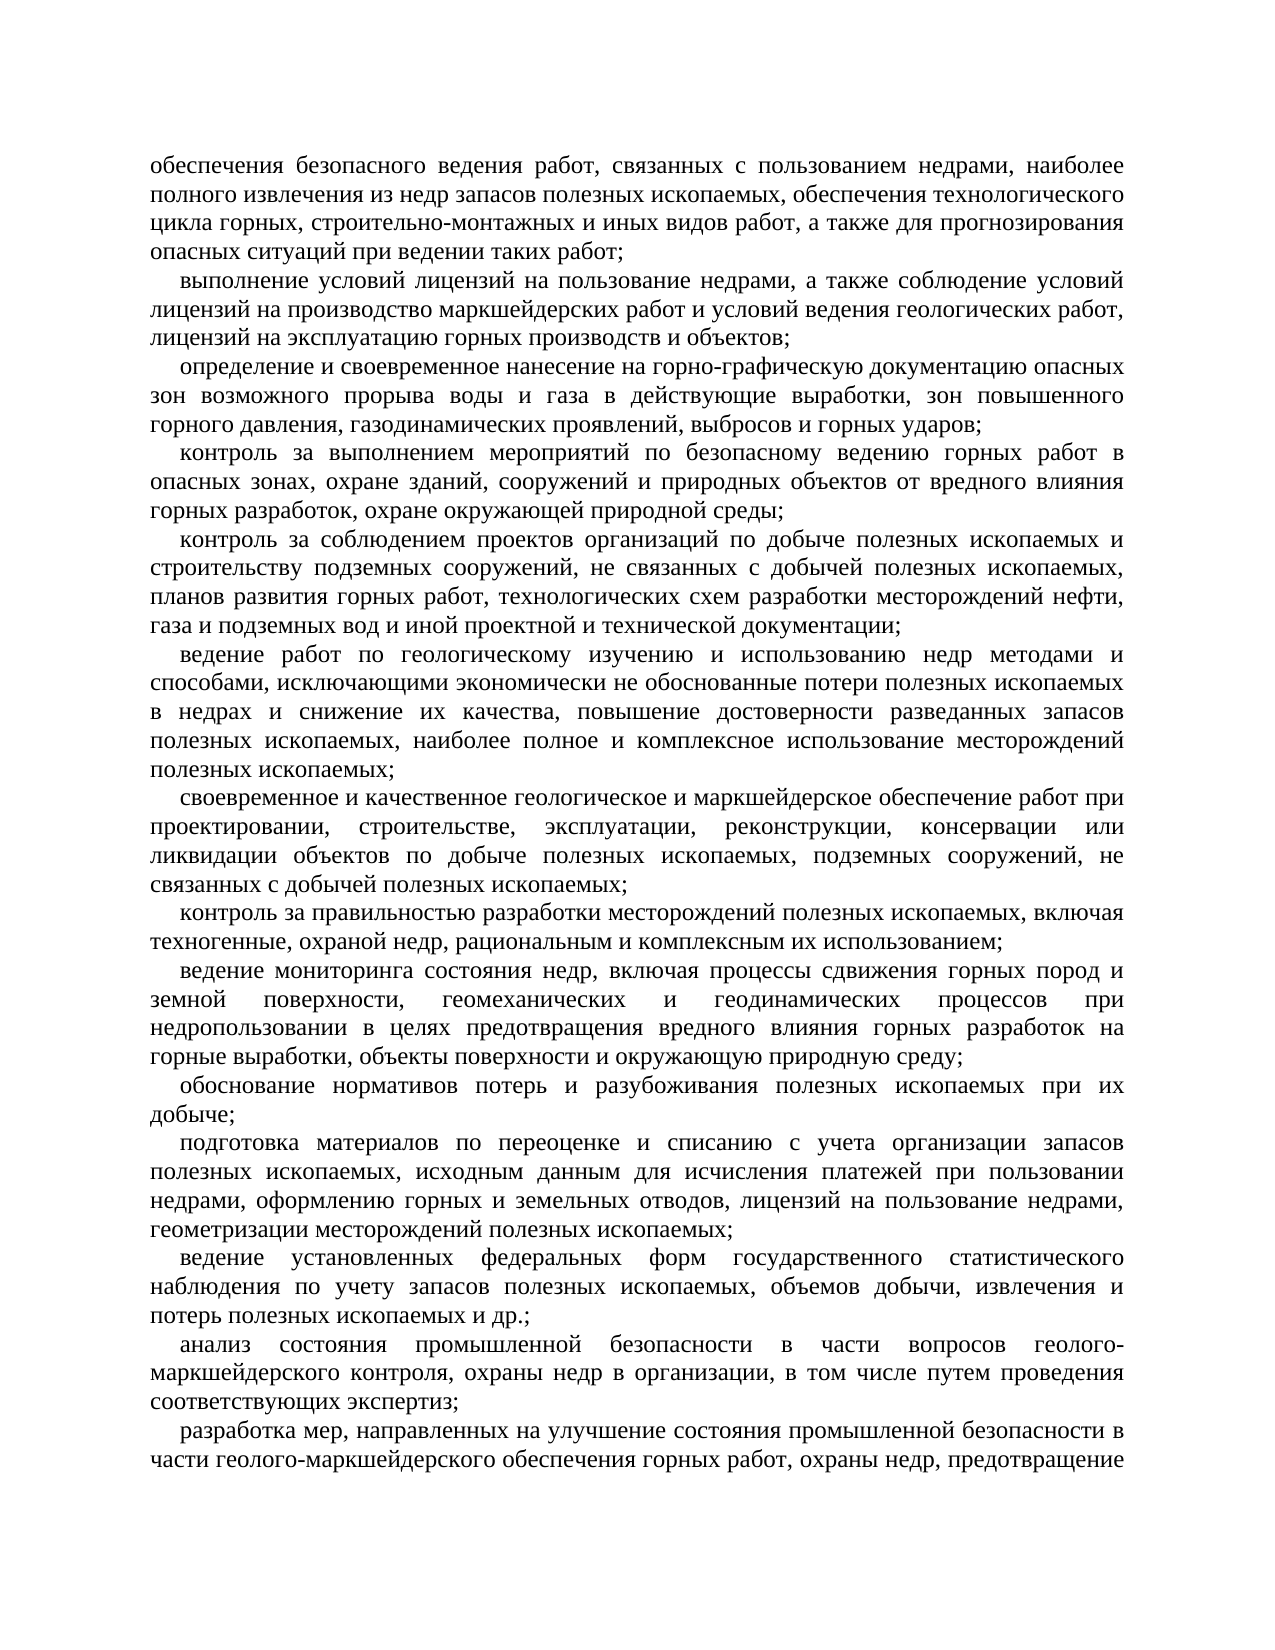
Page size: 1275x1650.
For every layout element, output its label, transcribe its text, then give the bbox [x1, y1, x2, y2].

text ведение установленных федеральных форм государственного статистического наблюдения по учету запасов полезных ископаемых, объемов добычи, извлечения и потерь полезных ископаемых и др.; [150, 1242, 1125, 1329]
text определение и своевременное нанесение на горно-графическую документацию опасных зон возможного прорыва воды и газа в действующие выработки, зон повышенного горного давления, газодинамических проявлений, выбросов и горных ударов; [150, 351, 1125, 437]
text контроль за выполнением мероприятий по безопасному ведению горных работ в опасных зонах, охране зданий, сооружений и природных объектов от вредного влияния горных разработок, охране окружающей природной среды; [150, 437, 1125, 524]
text ведение мониторинга состояния недр, включая процессы сдвижения горных пород и земной поверхности, геомеханических и геодинамических процессов при недропользовании в целях предотвращения вредного влияния горных разработок на горные выработки, объекты поверхности и окружающую природную среду; [150, 955, 1125, 1070]
text своевременное и качественное геологическое и маркшейдерское обеспечение работ при проектировании, строительстве, эксплуатации, реконструкции, консервации или ликвидации объектов по добыче полезных ископаемых, подземных сооружений, не связанных с добычей полезных ископаемых; [150, 782, 1125, 897]
text обоснование нормативов потерь и разубоживания полезных ископаемых при их добыче; [150, 1070, 1125, 1127]
text контроль за соблюдением проектов организаций по добыче полезных ископаемых и строительству подземных сооружений, не связанных с добычей полезных ископаемых, планов развития горных работ, технологических схем разработки месторождений нефти, газа и подземных вод и иной проектной и технической документации; [150, 524, 1125, 639]
text ведение работ по геологическому изучению и использованию недр методами и способами, исключающими экономически не обоснованные потери полезных ископаемых в недрах и снижение их качества, повышение достоверности разведанных запасов полезных ископаемых, наиболее полное и комплексное использование месторождений полезных ископаемых; [150, 639, 1125, 782]
text контроль за правильностью разработки месторождений полезных ископаемых, включая техногенные, охраной недр, рациональным и комплексным их использованием; [150, 897, 1125, 955]
text выполнение условий лицензий на пользование недрами, а также соблюдение условий лицензий на производство маркшейдерских работ и условий ведения геологических работ, лицензий на эксплуатацию горных производств и объектов; [150, 265, 1125, 351]
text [150, 150, 1125, 265]
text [150, 1415, 1125, 1472]
text подготовка материалов по переоценке и списанию с учета организации запасов полезных ископаемых, исходным данным для исчисления платежей при пользовании недрами, оформлению горных и земельных отводов, лицензий на пользование недрами, геометризации месторождений полезных ископаемых; [150, 1127, 1125, 1242]
text анализ состояния промышленной безопасности в части вопросов геолого-маркшейдерского контроля, охраны недр в организации, в том числе путем проведения соответствующих экспертиз; [150, 1329, 1125, 1415]
